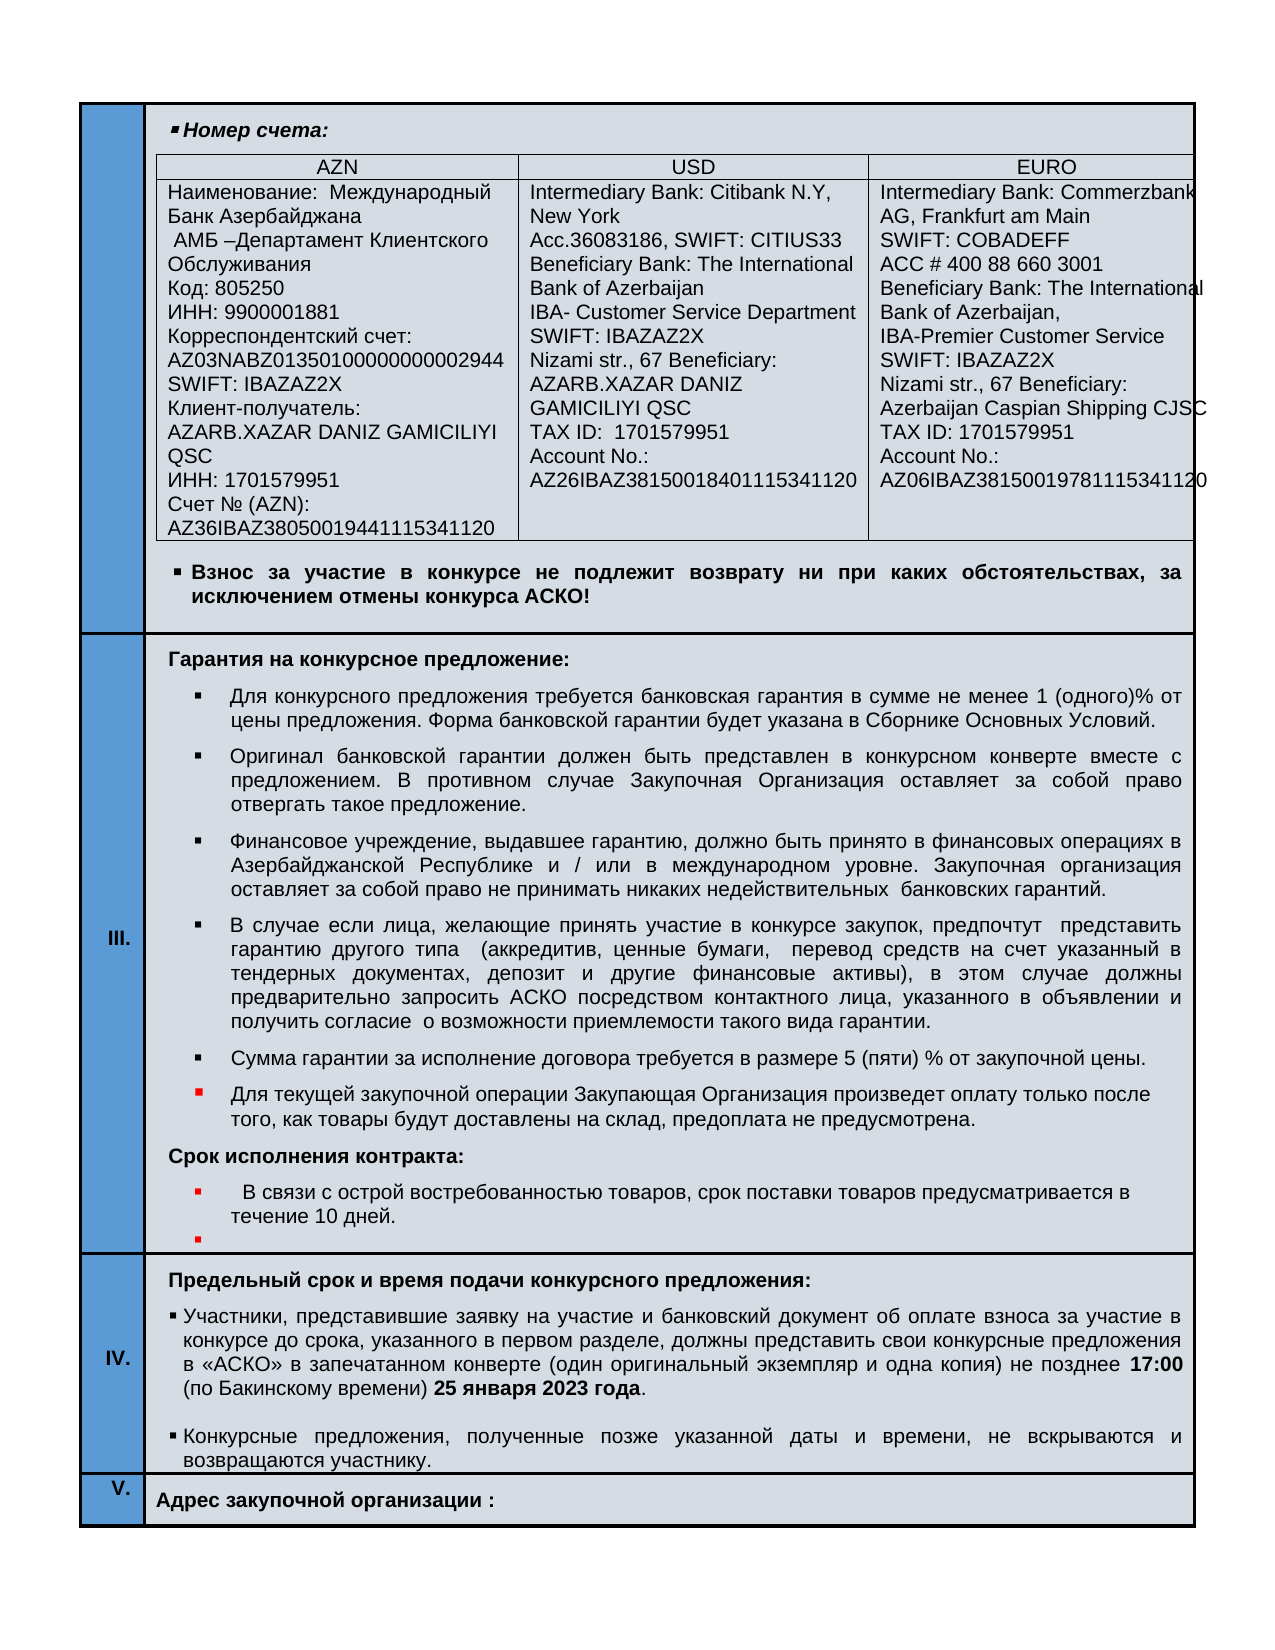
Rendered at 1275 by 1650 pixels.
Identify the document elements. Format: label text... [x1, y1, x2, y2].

table_cell [82, 635, 143, 1252]
table_cell Гарантия на конкурсное предложение: Для конкурсного предложения требуется банковская гарантия в сумме не менее 1 (одного)% от цены предложения. Форма банковской гарантии будет указана в Сборнике Основных Условий. Оригинал банковской гарантии должен быть представлен в конкурсном конверте вместе с предложением. В противном случае Закупочная Организация оставляет за собой право отвергать такое предложение. Финансовое учреждение, выдавшее гарантию, должно быть принято в финансовых операциях в Азербайджанской Республике и / или в международном уровне. Закупочная организация оставляет за собой право не принимать никаких недействительных банковских гарантий. В случае если лица, желающие принять участие в конкурсе закупок, предпочтут представить гарантию другого типа (аккредитив, ценные бумаги, перевод средств на счет указанный в тендерных документах, депозит и другие финансовые активы), в этом случае должны предварительно запросить АСКО посредством контактного лица, указанного в объявлении и получить согласие о возможности приемлемости такого вида гарантии. Сумма гарантии за исполнение договора требуется в размере 5 (пяти) % от закупочной цены. Для текущей закупочной операции Закупающая Организация произведет оплату только после того, как товары будут доставлены на склад, предоплата не предусмотрена. Срок исполнения контракта: В связи с острой востребованностью товаров, срок поставки товаров предусматривается в течение 10 дней. [146, 635, 1193, 1252]
table_cell [82, 105, 143, 632]
table_cell [82, 1255, 143, 1472]
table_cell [146, 105, 1193, 632]
table_cell [82, 1475, 143, 1524]
table_cell Предельный срок и время подачи конкурсного предложения: Участники, представившие заявку на участие и банковский документ об оплате взноса за участие в конкурсе до срока, указанного в первом разделе, должны представить свои конкурсные предложения в «АСКО» в запечатанном конверте (один оригинальный экземпляр и одна копия) не позднее 17:00 (по Бакинскому времени) 25 января 2023 года. Конкурсные предложения, полученные позже указанной даты и времени, не вскрываются и возвращаются участнику. [146, 1255, 1193, 1472]
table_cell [146, 1475, 1193, 1524]
